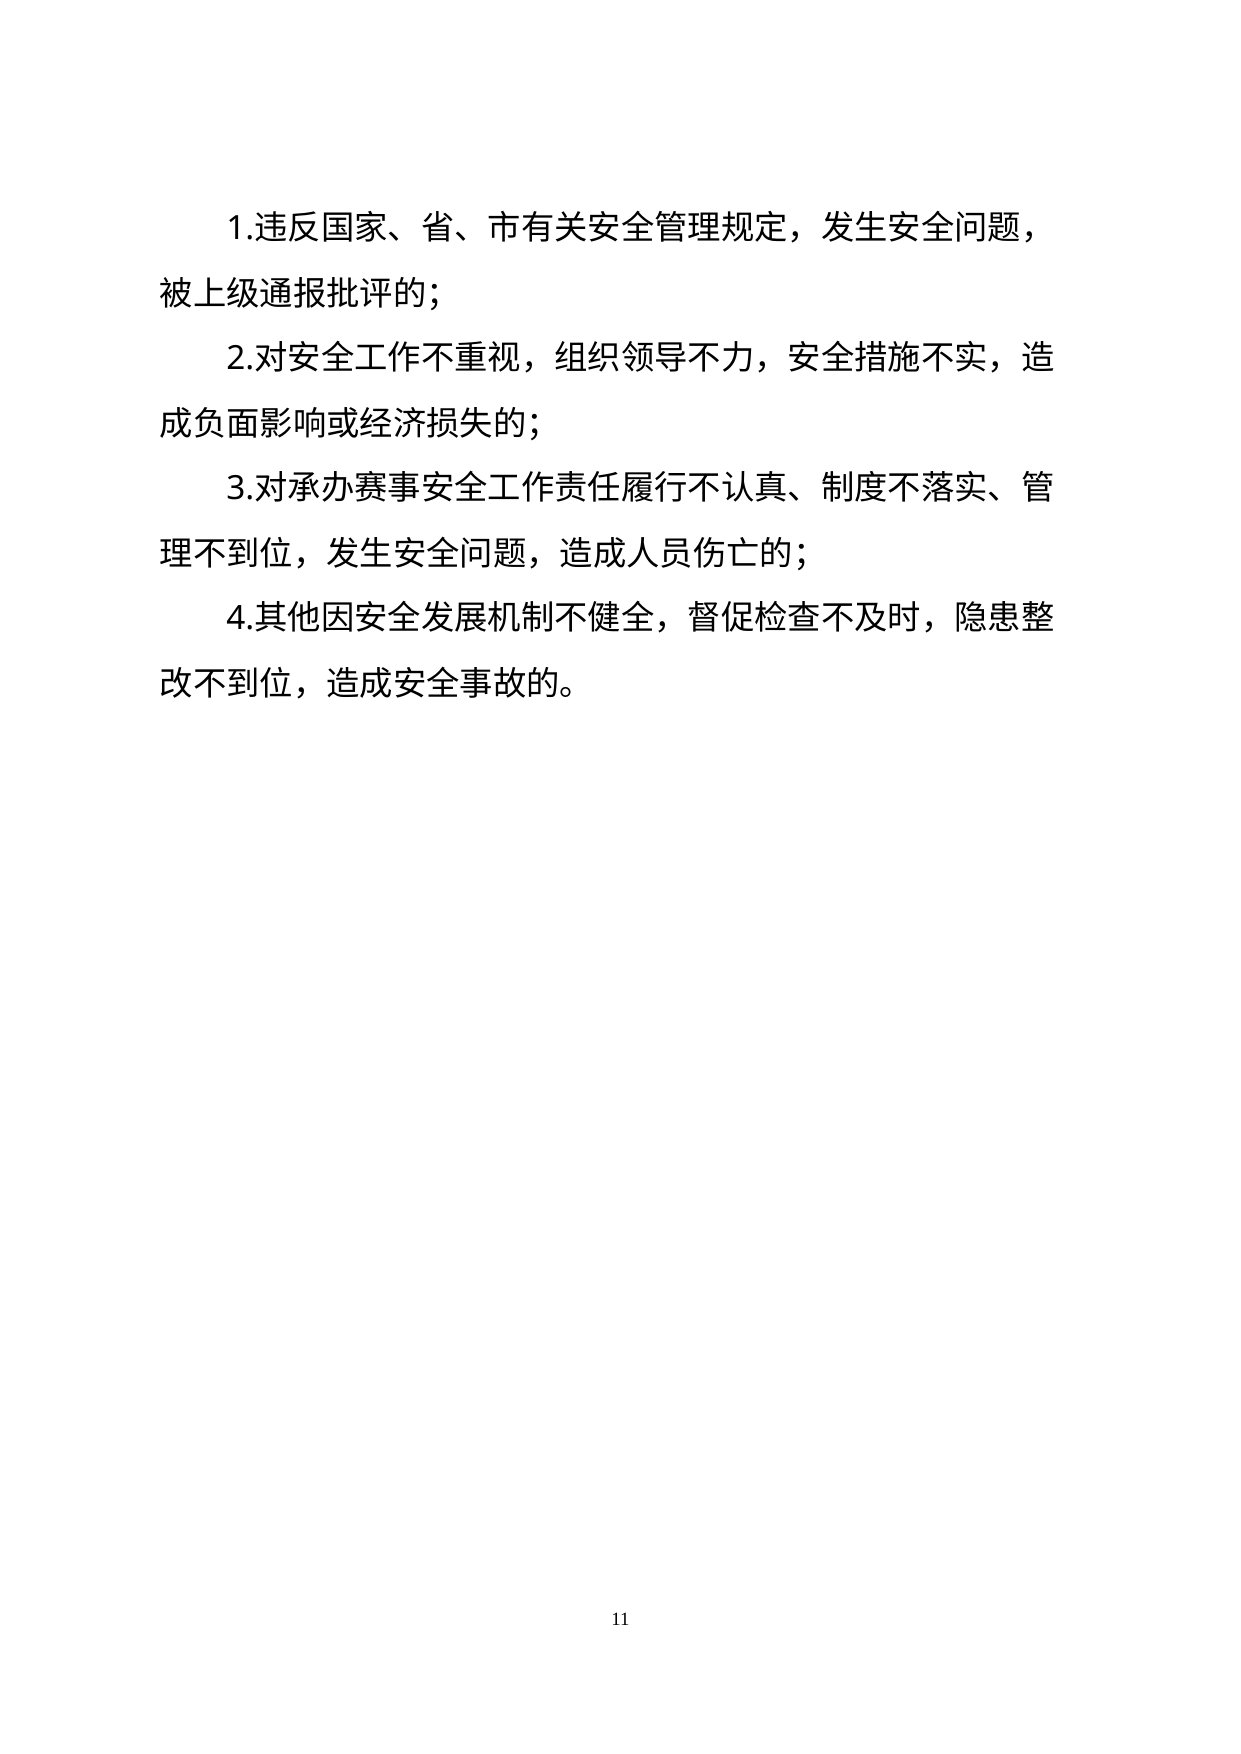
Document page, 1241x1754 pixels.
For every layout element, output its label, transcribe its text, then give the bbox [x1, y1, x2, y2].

text 2.对安全工作不重视，组织领导不力，安全措施不实，造成负面影响或经济损失的； [159, 323, 1081, 453]
text 3.对承办赛事安全工作责任履行不认真、制度不落实、管理不到位，发生安全问题，造成人员伤亡的； [159, 453, 1081, 583]
text 1.违反国家、省、市有关安全管理规定，发生安全问题，被上级通报批评的； [159, 193, 1081, 323]
text 4.其他因安全发展机制不健全，督促检查不及时，隐患整改不到位，造成安全事故的。 [159, 583, 1081, 713]
